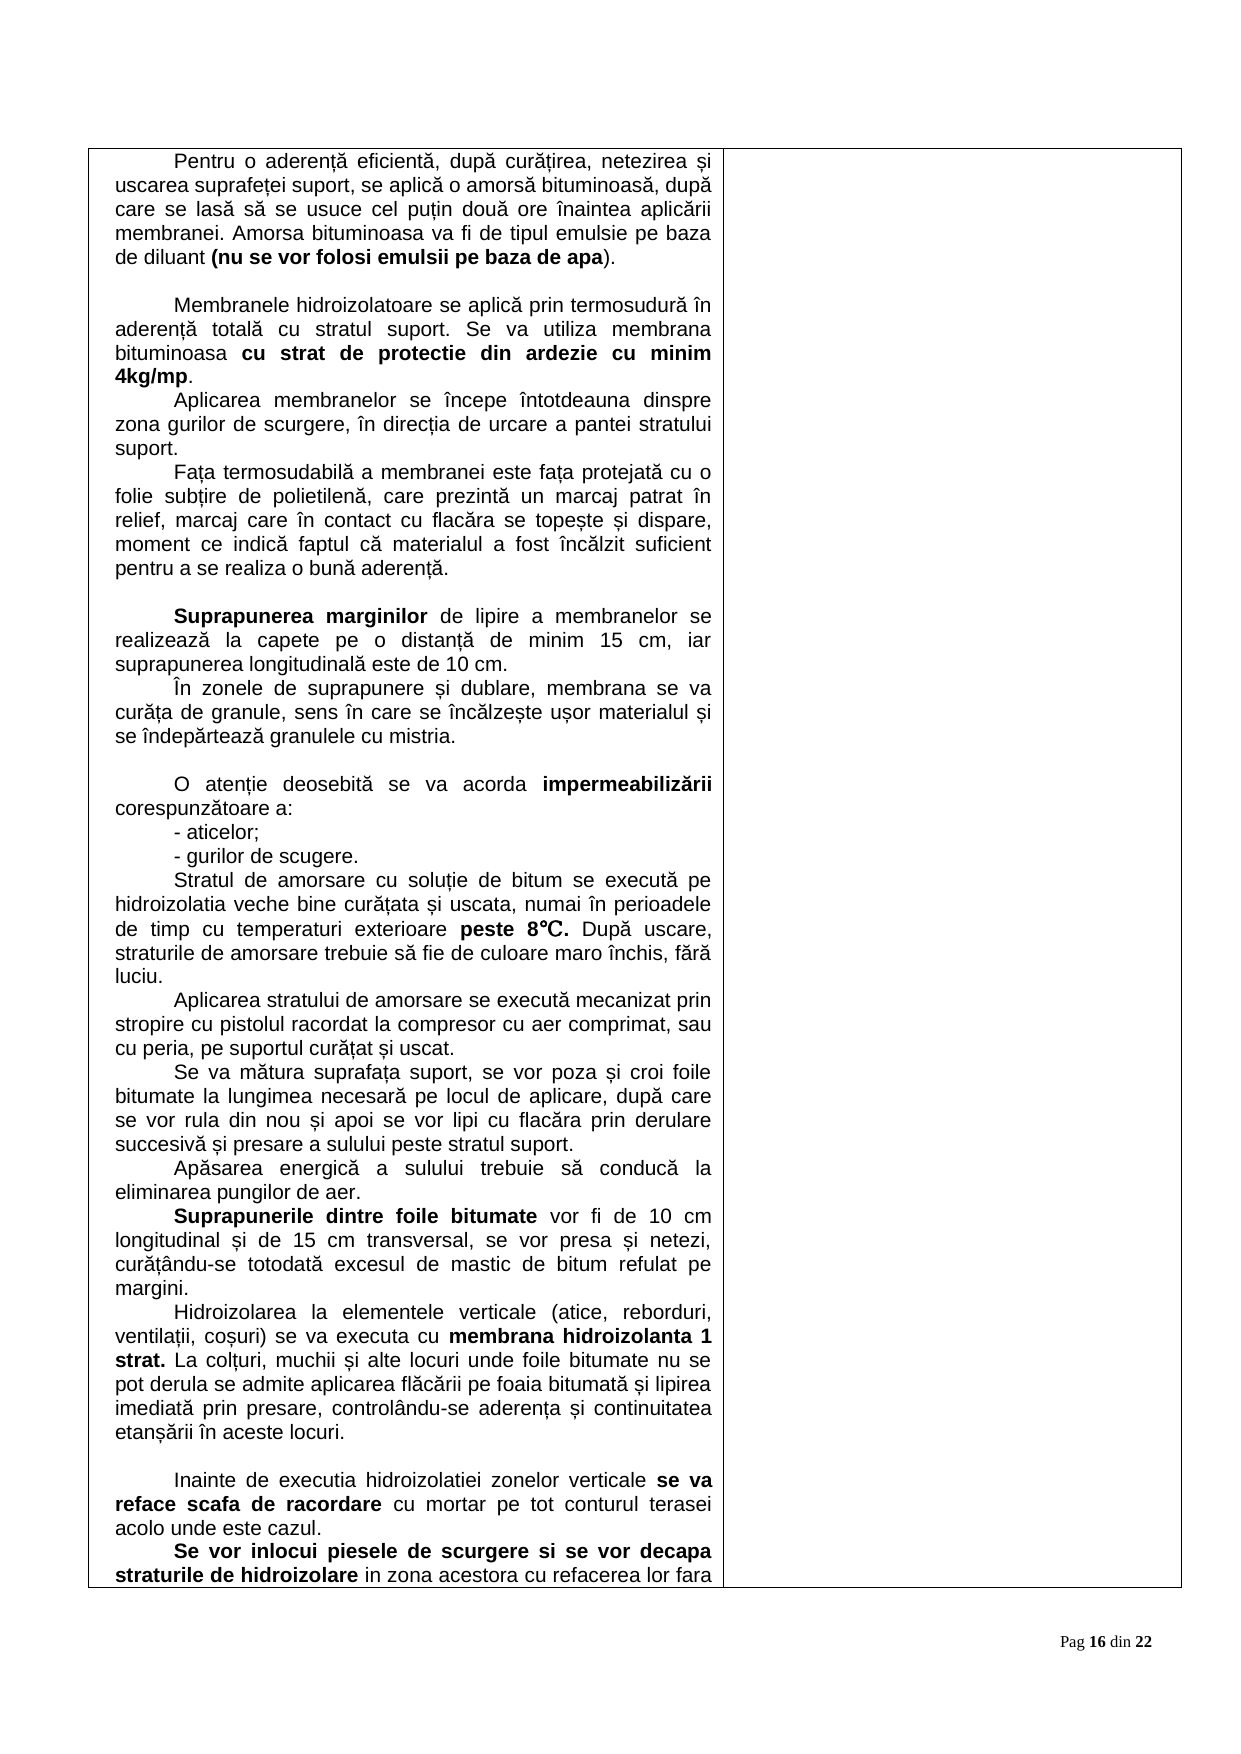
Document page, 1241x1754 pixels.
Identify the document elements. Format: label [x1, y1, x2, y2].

table_cell [724, 149, 1181, 1587]
table_cell [89, 149, 723, 1587]
